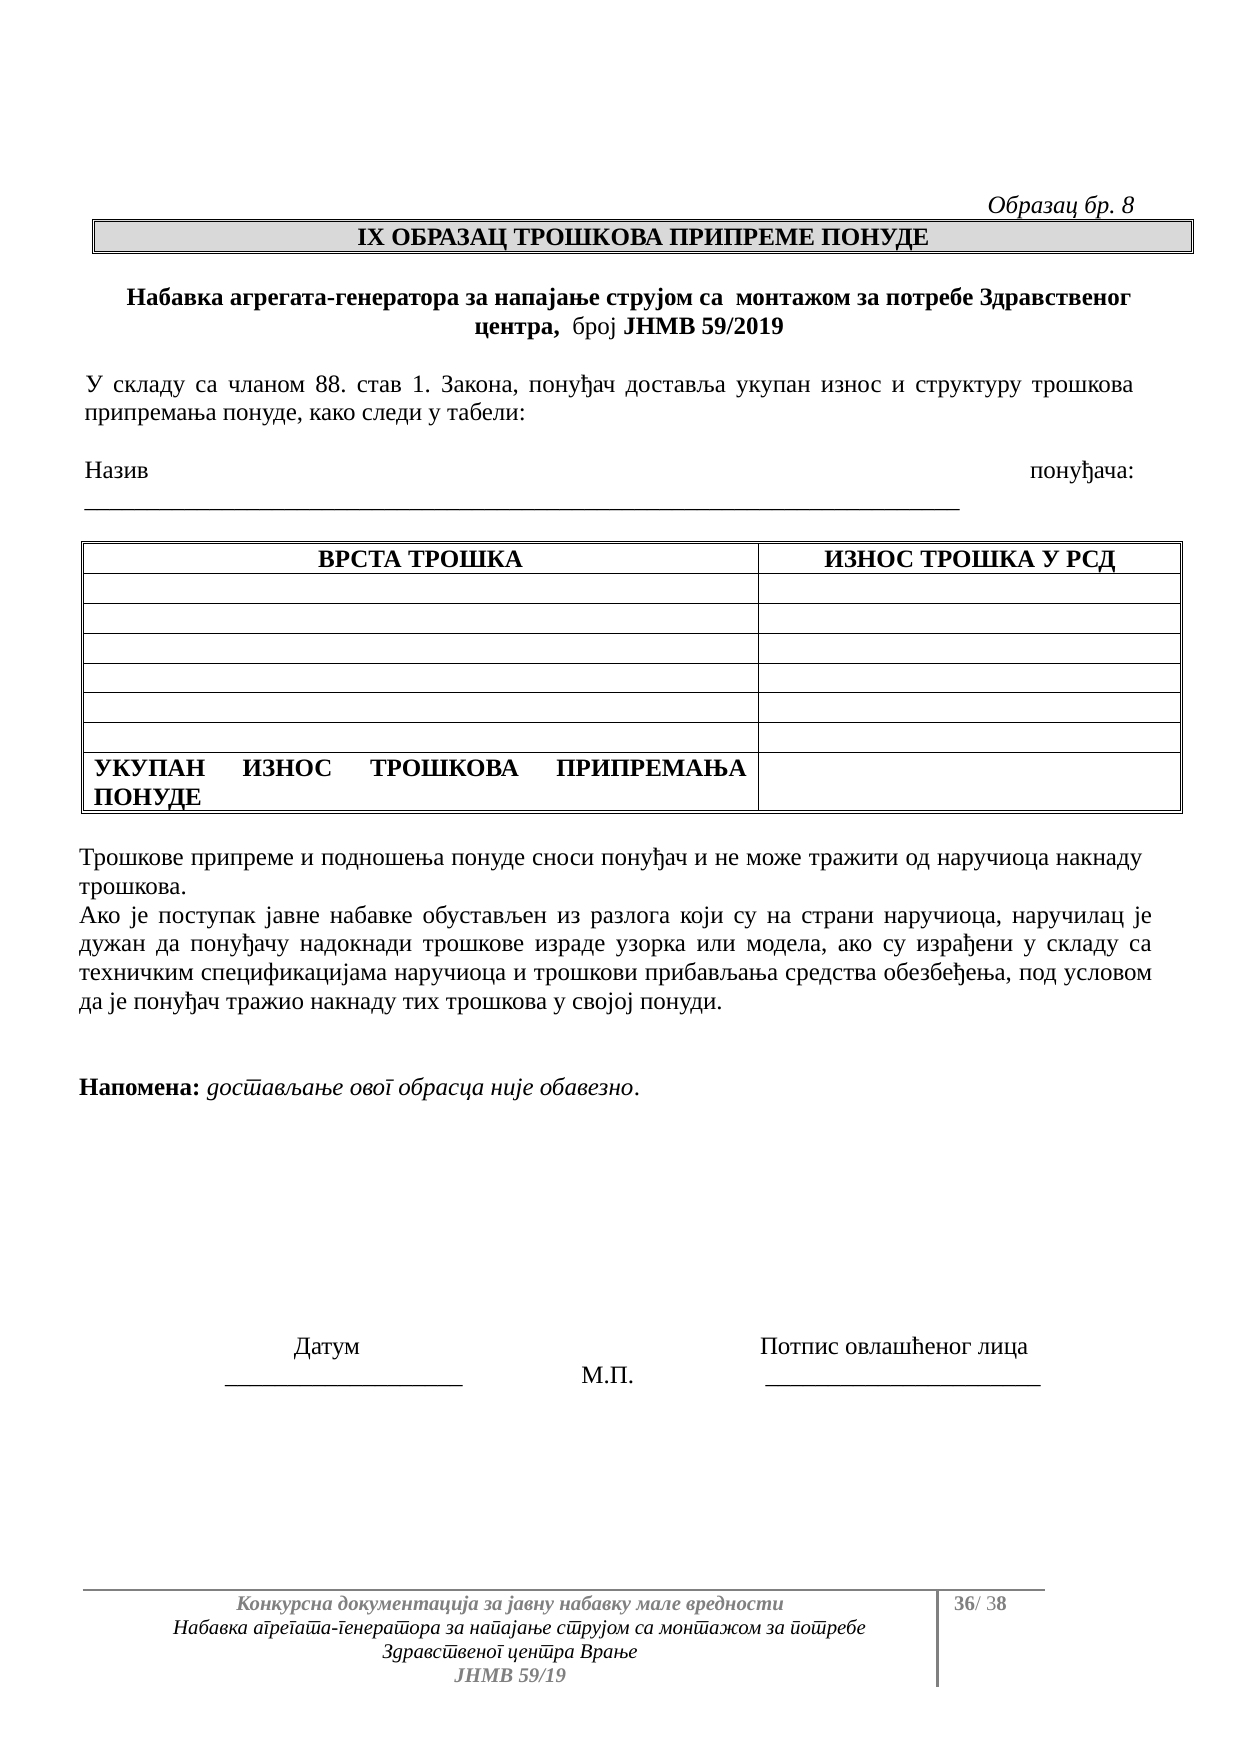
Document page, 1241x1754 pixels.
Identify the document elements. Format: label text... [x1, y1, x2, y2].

text Назив понуђача: ______________________________________________________________________ [84, 455, 1134, 512]
table_header IX ОБРАЗАЦ ТРОШКOВА ПРИПРЕМЕ ПОНУДЕ [95, 222, 1191, 251]
table_header ВРСТА ТРОШКА [84, 544, 758, 573]
table_cell [84, 693, 758, 722]
text У складу са чланом 88. став 1. Закона, понуђач доставља укупан износ и структуру трошкова припремања понуде, како следи у табели: [75, 369, 1134, 426]
text Напомена: достављање овог обрасца није обавезно. [79, 1072, 1134, 1101]
table_header ИЗНОС ТРОШКА У РСД [759, 544, 1180, 573]
text ___________________ М.П. ______________________ [94, 1360, 1134, 1388]
text Ако је поступак јавне набавке обустављен из разлога који су на страни наручиоца, наручилац је дужан да понуђачу надокнади трошкове израде узорка или модела, ако су израђени у складу са техничким спецификацијама наручиоца и трошкови прибављања средства обезбеђења, под условом да је понуђач тражио накнаду тих трошкова у својој понуди. [79, 900, 1153, 1015]
text Трошкове припреме и подношења понуде сноси понуђач и не може тражити од наручиоца накнаду трошкова. [79, 842, 1144, 900]
table_cell [759, 574, 1180, 603]
table_cell [759, 723, 1180, 752]
table_cell [759, 604, 1180, 633]
text Образац бр. 8 [94, 190, 1134, 219]
table_cell [759, 753, 1180, 810]
table_cell УКУПАН ИЗНОС ТРОШКОВА ПРИПРЕМАЊА ПОНУДЕ [84, 753, 758, 810]
table_cell [84, 634, 758, 662]
table_cell [759, 634, 1180, 662]
text Набавка агрегата-генератора за напајање струјом са монтажом за потребе Здравственог центра, број ЈНМВ 59/2019 [123, 282, 1134, 340]
table_cell [84, 574, 758, 603]
table_cell [759, 664, 1180, 692]
table_cell [84, 604, 758, 633]
table_cell [759, 693, 1180, 722]
table_cell [84, 664, 758, 692]
table_cell [84, 723, 758, 752]
text Датум Потпис овлашћеног лица [94, 1331, 1134, 1360]
